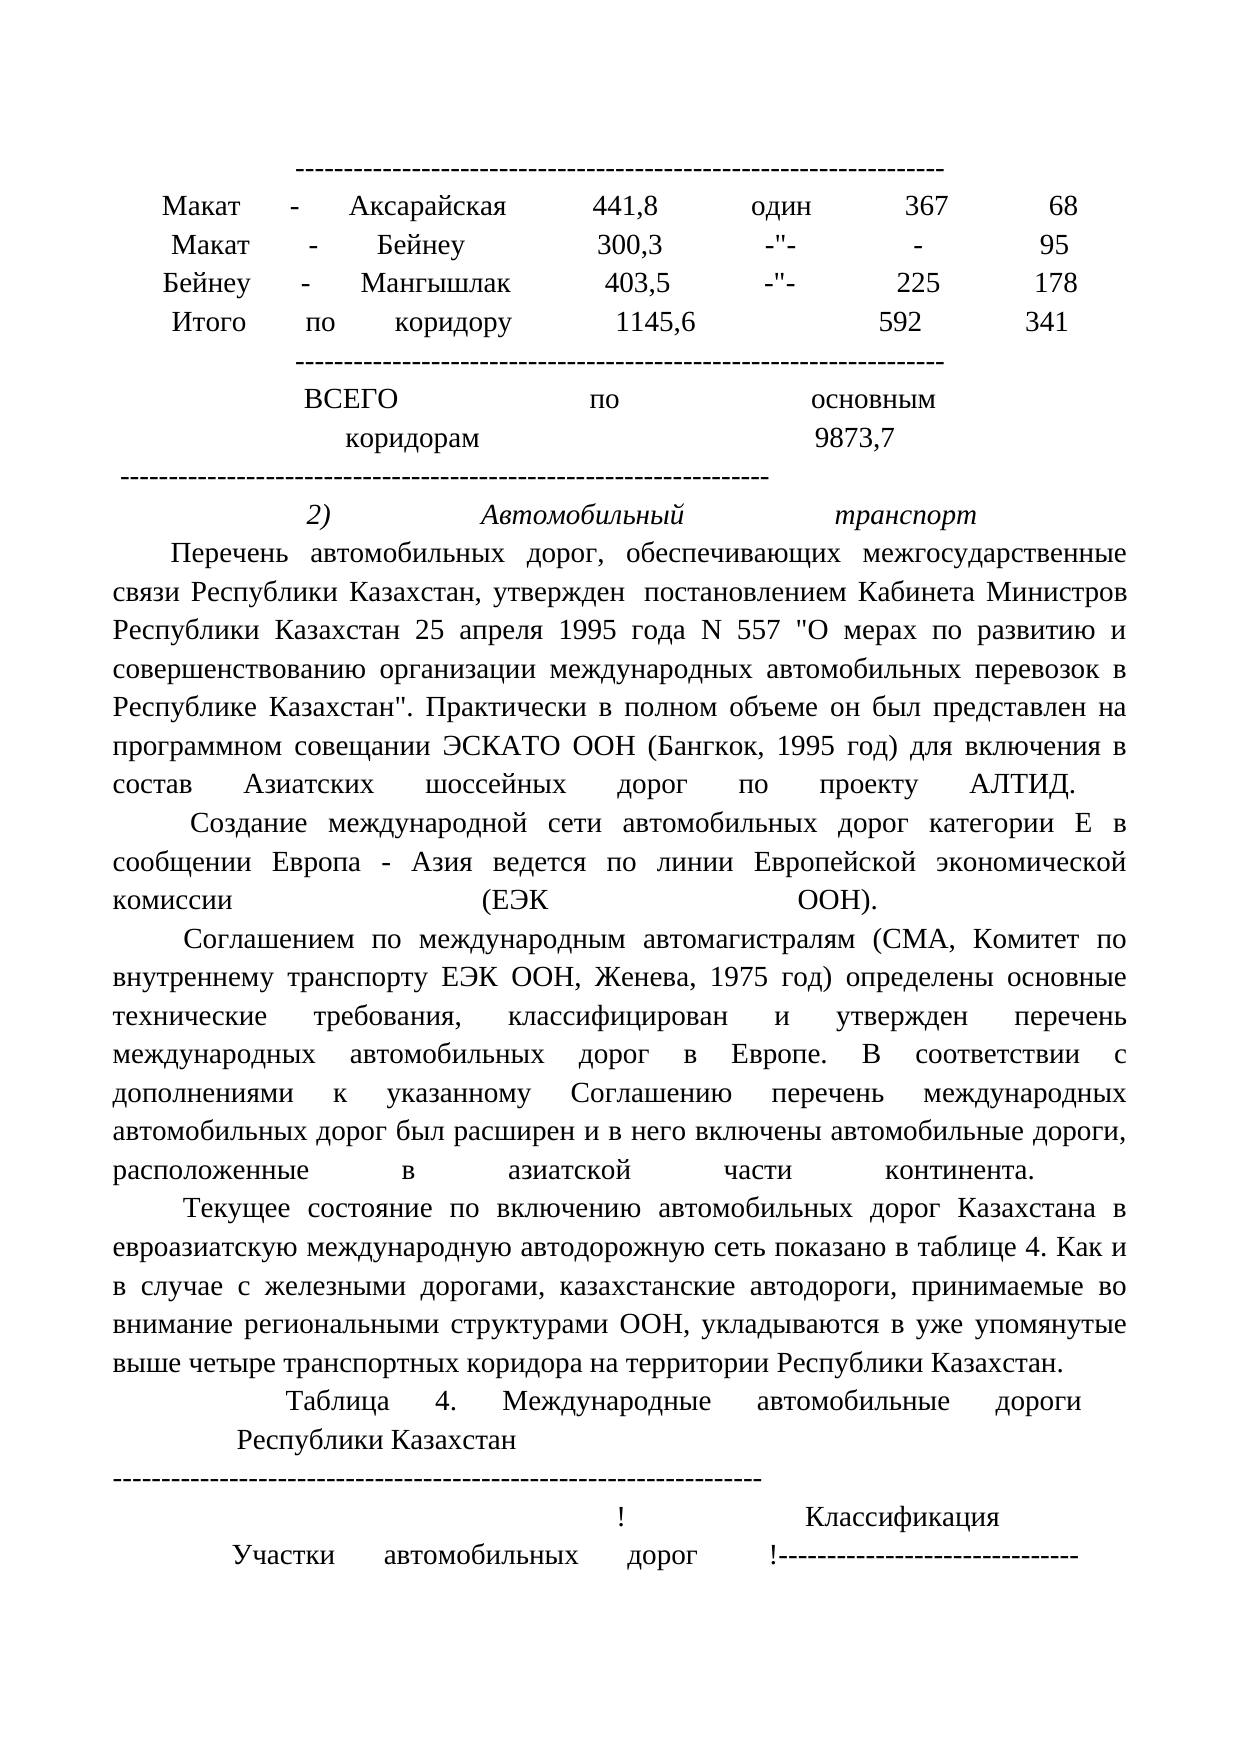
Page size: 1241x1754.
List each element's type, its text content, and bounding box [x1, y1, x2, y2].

text Таблица 4. Международные автомобильные дороги Республики Казахстан [112, 1383, 1128, 1455]
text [112, 150, 1128, 492]
text 2) Автомобильный транспорт Перечень автомобильных дорог, обеспечивающих межгосударственные связи Республики Казахстан, утвержден постановлением Кабинета Министров Республики Казахстан 25 апреля 1995 года N 557 "О мерах по развитию и совершенствованию организации международных автомобильных перевозок в Республике Казахстан". Практически в полном объеме он был представлен на программном совещании ЭСКАТО ООН (Бангкок, 1995 год) для включения в состав Азиатских шоссейных дорог по проекту АЛТИД. Создание международной сети автомобильных дорог категории Е в сообщении Европа - Азия ведется по линии Европейской экономической комиссии (ЕЭК ООН). Соглашением по международным автомагистралям (СМА, Комитет по внутреннему транспорту ЕЭК ООН, Женева, 1975 год) определены основные технические требования, классифицирован и утвержден перечень международных автомобильных дорог в Европе. В соответствии с дополнениями к указанному Соглашению перечень международных автомобильных дорог был расширен и в него включены автомобильные дороги, расположенные в азиатской части континента. Текущее состояние по включению автомобильных дорог Казахстана в евроазиатскую международную автодорожную сеть показано в таблице 4. Как и в случае с железными дорогами, казахстанские автодороги, принимаемые во внимание региональными структурами ООН, укладываются в уже упомянутые выше четыре транспортных коридора на территории Республики Казахстан. [112, 497, 1128, 1378]
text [112, 1460, 1128, 1571]
